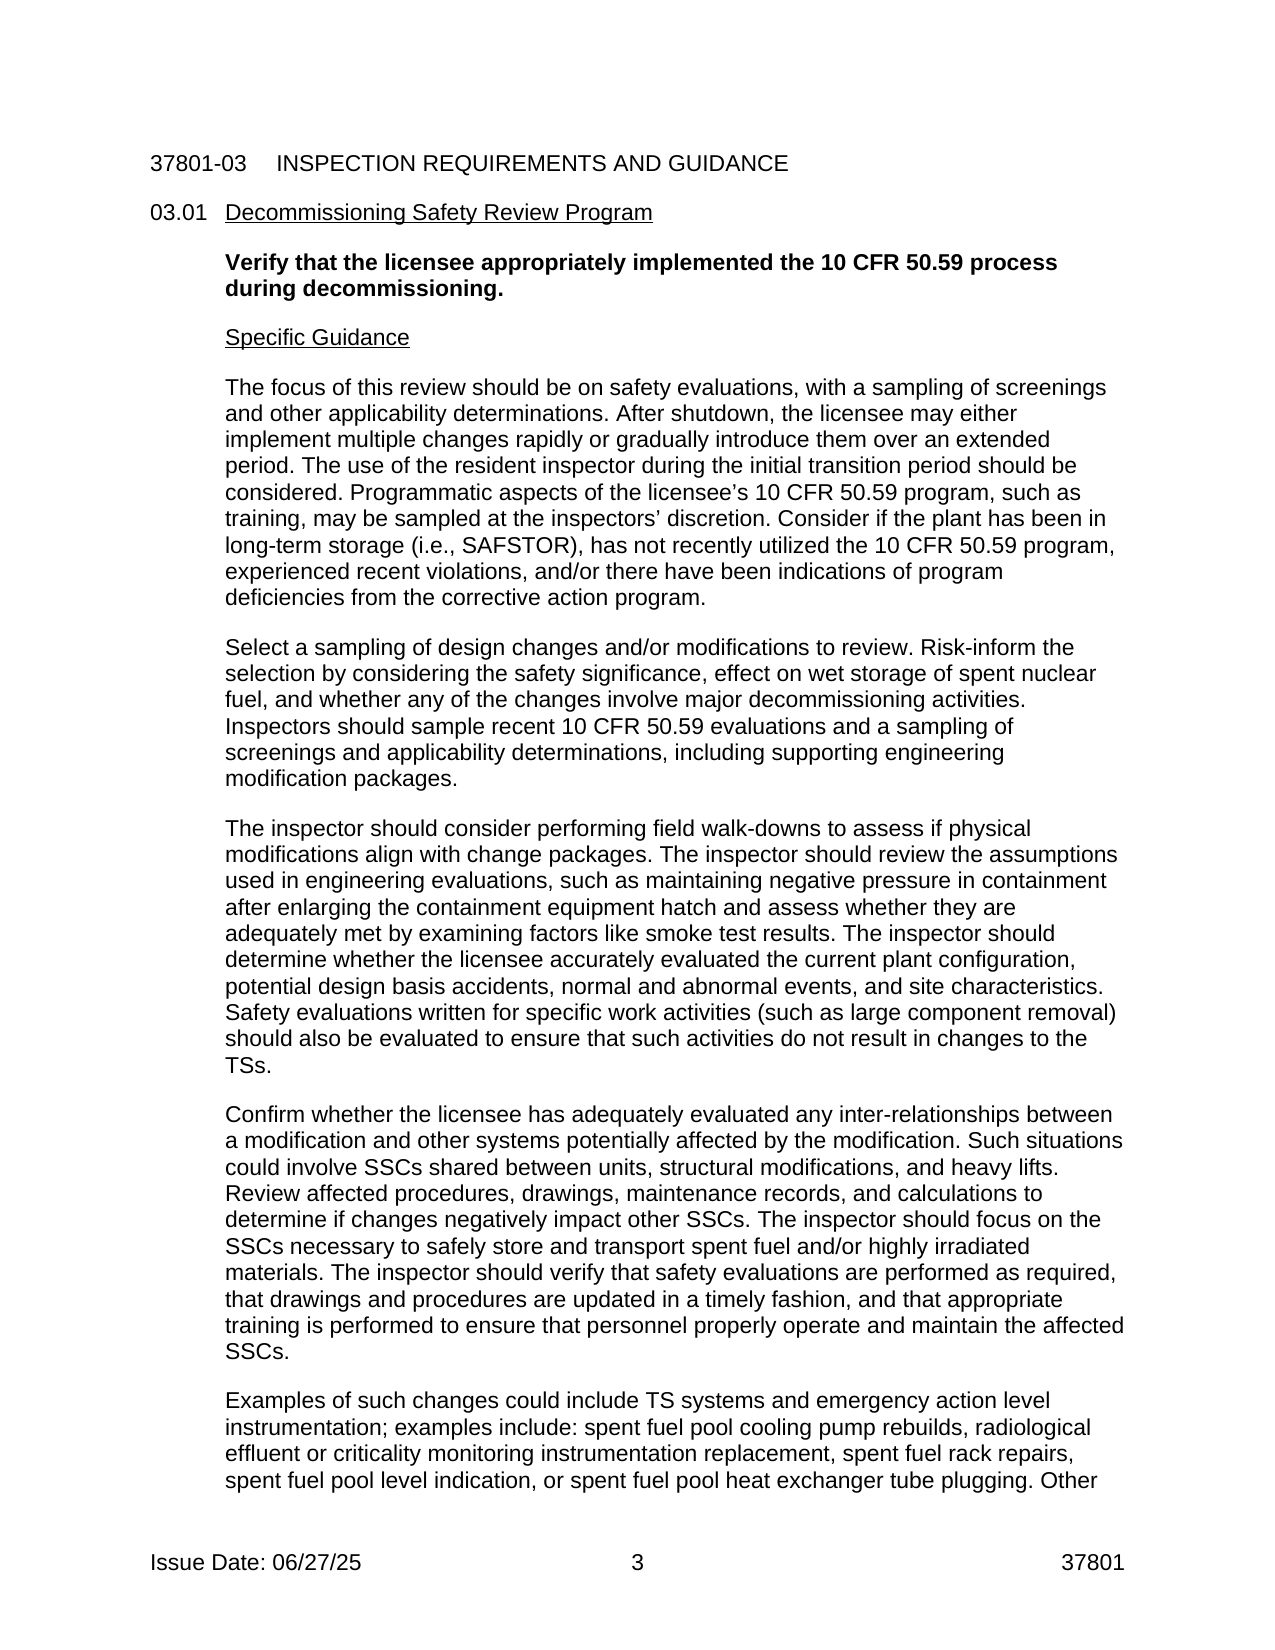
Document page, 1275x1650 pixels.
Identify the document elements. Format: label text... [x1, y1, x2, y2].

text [225, 1387, 1125, 1493]
text The focus of this review should be on safety evaluations, with a sampling of screenings and other applicability determinations. After shutdown, the licensee may either implement multiple changes rapidly or gradually introduce them over an extended period. The use of the resident inspector during the initial transition period should be considered. Programmatic aspects of the licensee’s 10 CFR 50.59 program, such as training, may be sampled at the inspectors’ discretion. Consider if the plant has been in long-term storage (i.e., SAFSTOR), has not recently utilized the 10 CFR 50.59 program, experienced recent violations, and/or there have been indications of program deficiencies from the corrective action program. [225, 373, 1125, 611]
subtitle 37801-03 INSPECTION REQUIREMENTS AND GUIDANCE [150, 150, 1125, 176]
text The inspector should consider performing field walk-downs to assess if physical modifications align with change packages. The inspector should review the assumptions used in engineering evaluations, such as maintaining negative pressure in containment after enlarging the containment equipment hatch and assess whether they are adequately met by examining factors like smoke test results. The inspector should determine whether the licensee accurately evaluated the current plant configuration, potential design basis accidents, normal and abnormal events, and site characteristics. Safety evaluations written for specific work activities (such as large component removal) should also be evaluated to ensure that such activities do not result in changes to the TSs. [225, 814, 1125, 1078]
text Verify that the licensee appropriately implemented the 10 CFR 50.59 process during decommissioning. [225, 248, 1125, 301]
subtitle Decommissioning Safety Review Program [150, 199, 1125, 226]
text Select a sampling of design changes and/or modifications to review. Risk-inform the selection by considering the safety significance, effect on wet storage of spent nuclear fuel, and whether any of the changes involve major decommissioning activities. Inspectors should sample recent 10 CFR 50.59 evaluations and a sampling of screenings and applicability determinations, including supporting engineering modification packages. [225, 633, 1125, 792]
text Specific Guidance [225, 324, 1125, 351]
text Confirm whether the licensee has adequately evaluated any inter-relationships between a modification and other systems potentially affected by the modification. Such situations could involve SSCs shared between units, structural modifications, and heavy lifts. Review affected procedures, drawings, maintenance records, and calculations to determine if changes negatively impact other SSCs. The inspector should focus on the SSCs necessary to safely store and transport spent fuel and/or highly irradiated materials. The inspector should verify that safety evaluations are performed as required, that drawings and procedures are updated in a timely fashion, and that appropriate training is performed to ensure that personnel properly operate and maintain the affected SSCs. [225, 1101, 1125, 1364]
